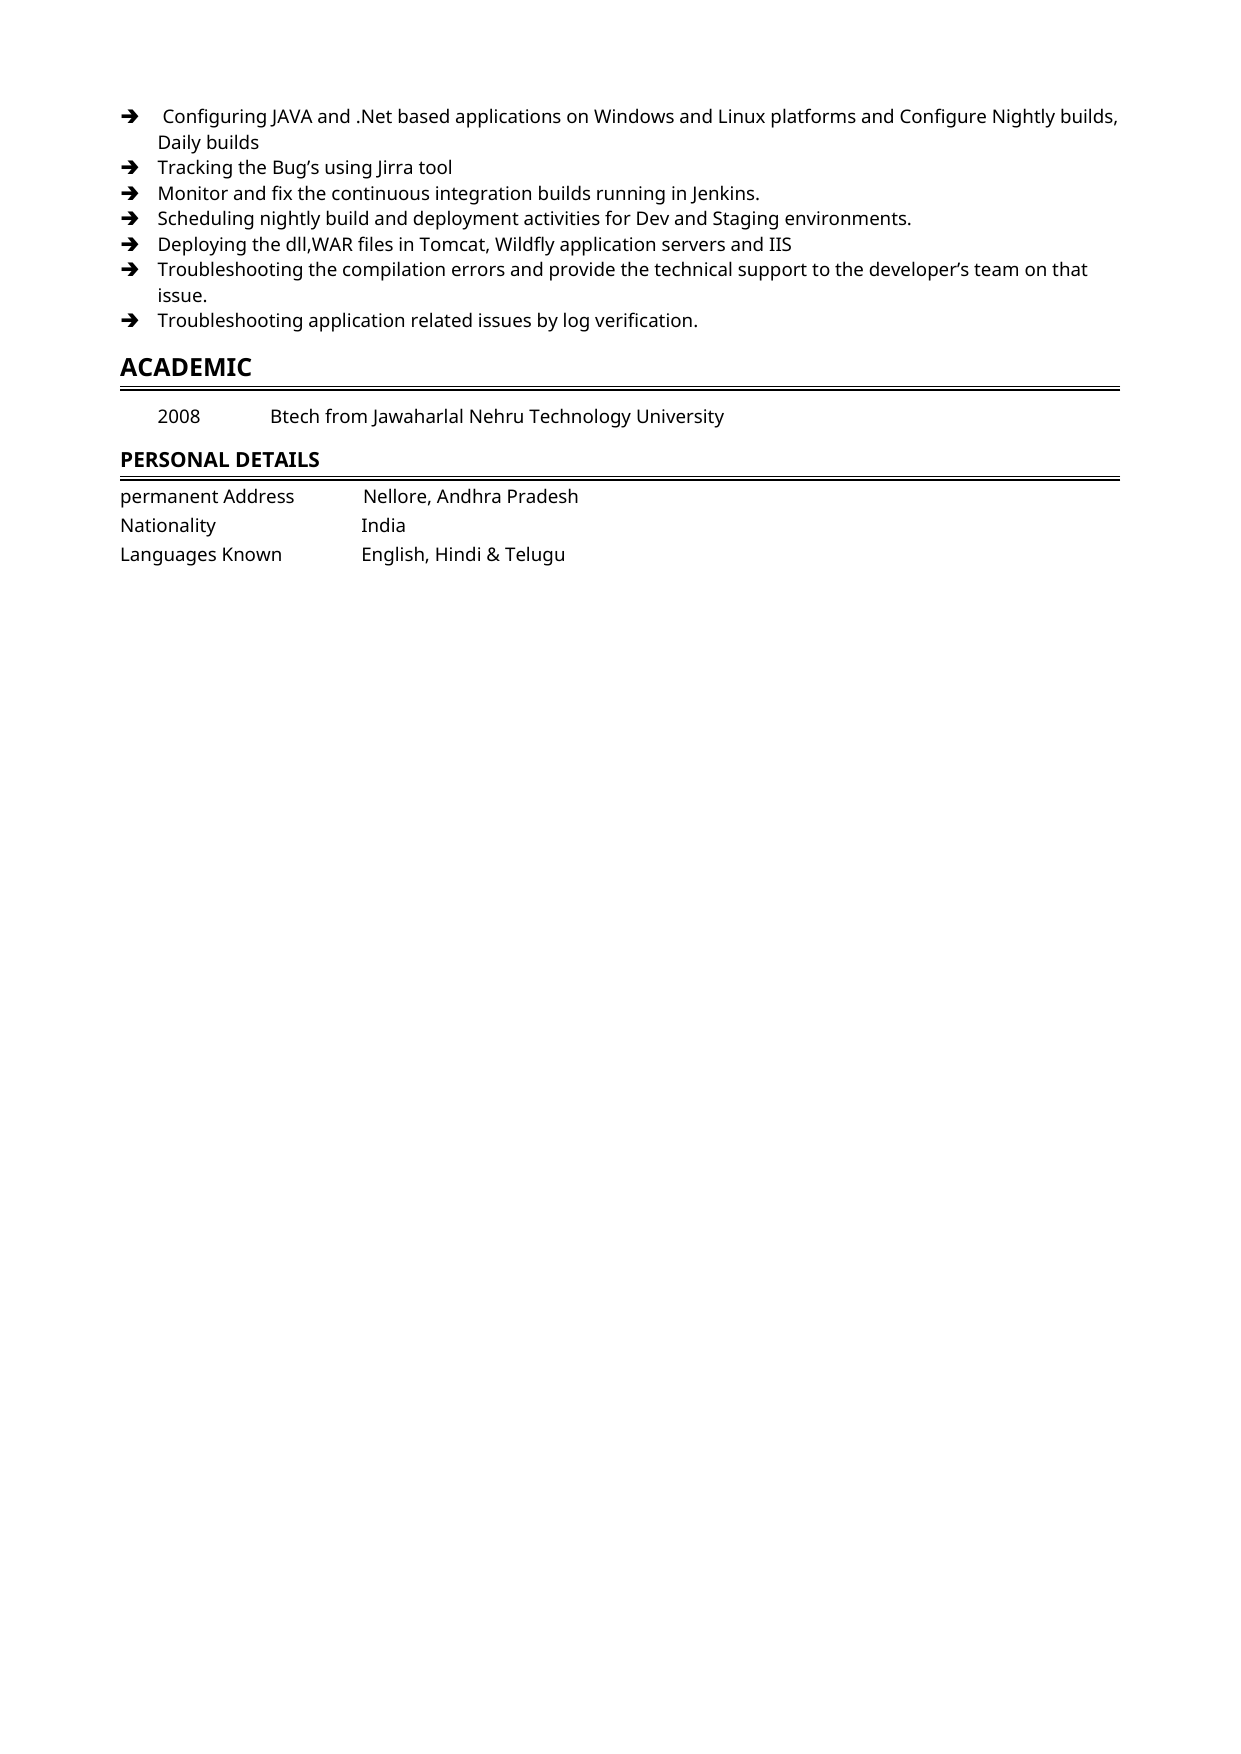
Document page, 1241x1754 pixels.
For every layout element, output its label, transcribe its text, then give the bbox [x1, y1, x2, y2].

text Languages Known English, Hindi & Telugu [120, 541, 1120, 566]
text Nationality India [120, 512, 1120, 538]
text permanent Address Nellore, Andhra Pradesh [120, 484, 1120, 509]
list Deploying the dll,WAR files in Tomcat, Wildfly application servers and IIS [120, 231, 1120, 257]
list Configuring JAVA and .Net based applications on Windows and Linux platforms and Configure Nightly builds, Daily builds [120, 103, 1120, 154]
list 2008 Btech from Jawaharlal Nehru Technology University [157, 403, 1120, 429]
list Scheduling nightly build and deployment activities for Dev and Staging environments. [120, 206, 1120, 231]
list Troubleshooting the compilation errors and provide the technical support to the developer’s team on that issue. [120, 257, 1120, 308]
list Troubleshooting application related issues by log verification. [120, 308, 1120, 333]
text PERSONAL DETAILS [120, 445, 1120, 476]
list Tracking the Bug’s using Jirra tool [120, 154, 1120, 180]
text ACADEMIC [120, 350, 1120, 386]
list Monitor and fix the continuous integration builds running in Jenkins. [120, 180, 1120, 206]
